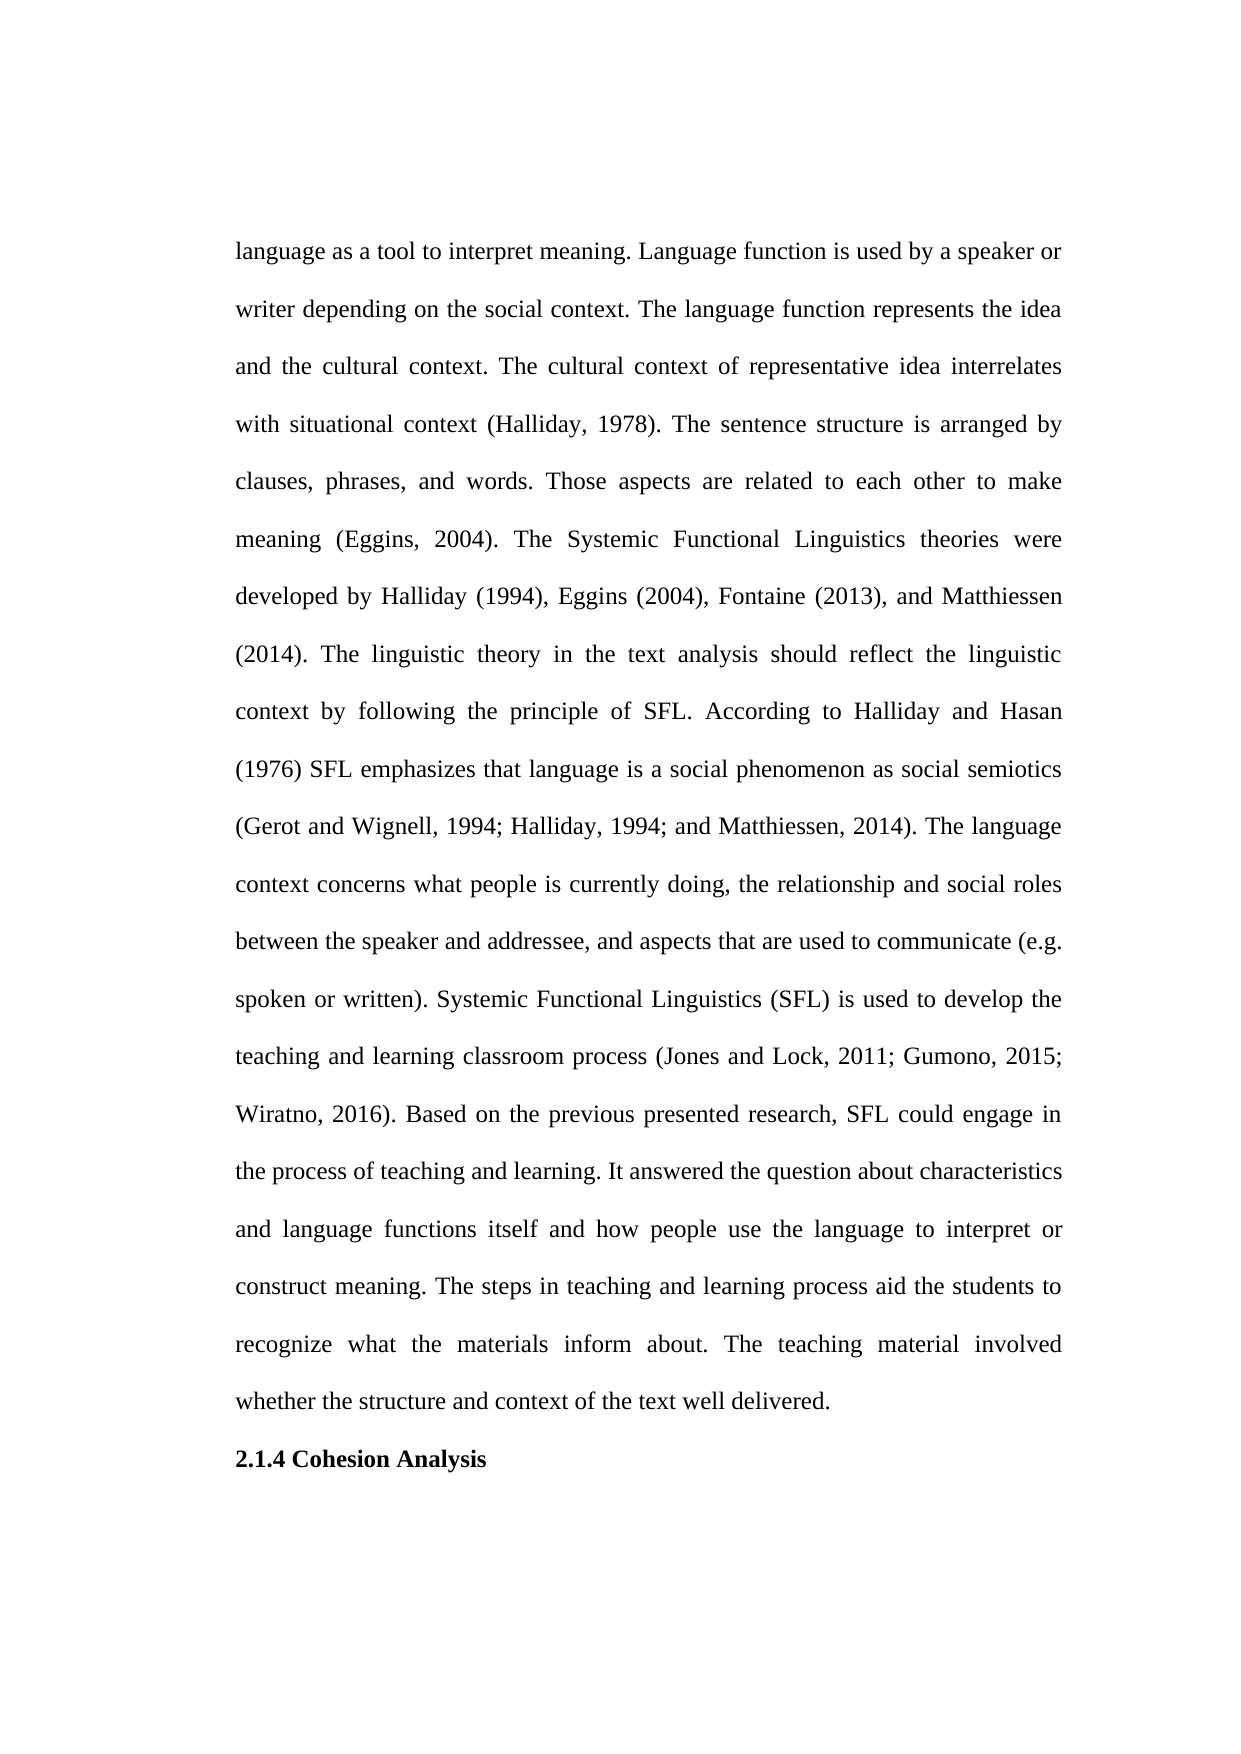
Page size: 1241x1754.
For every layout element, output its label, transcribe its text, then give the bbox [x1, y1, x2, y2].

text 2.1.4 Cohesion Analysis [235, 1444, 1063, 1472]
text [235, 236, 1063, 1415]
